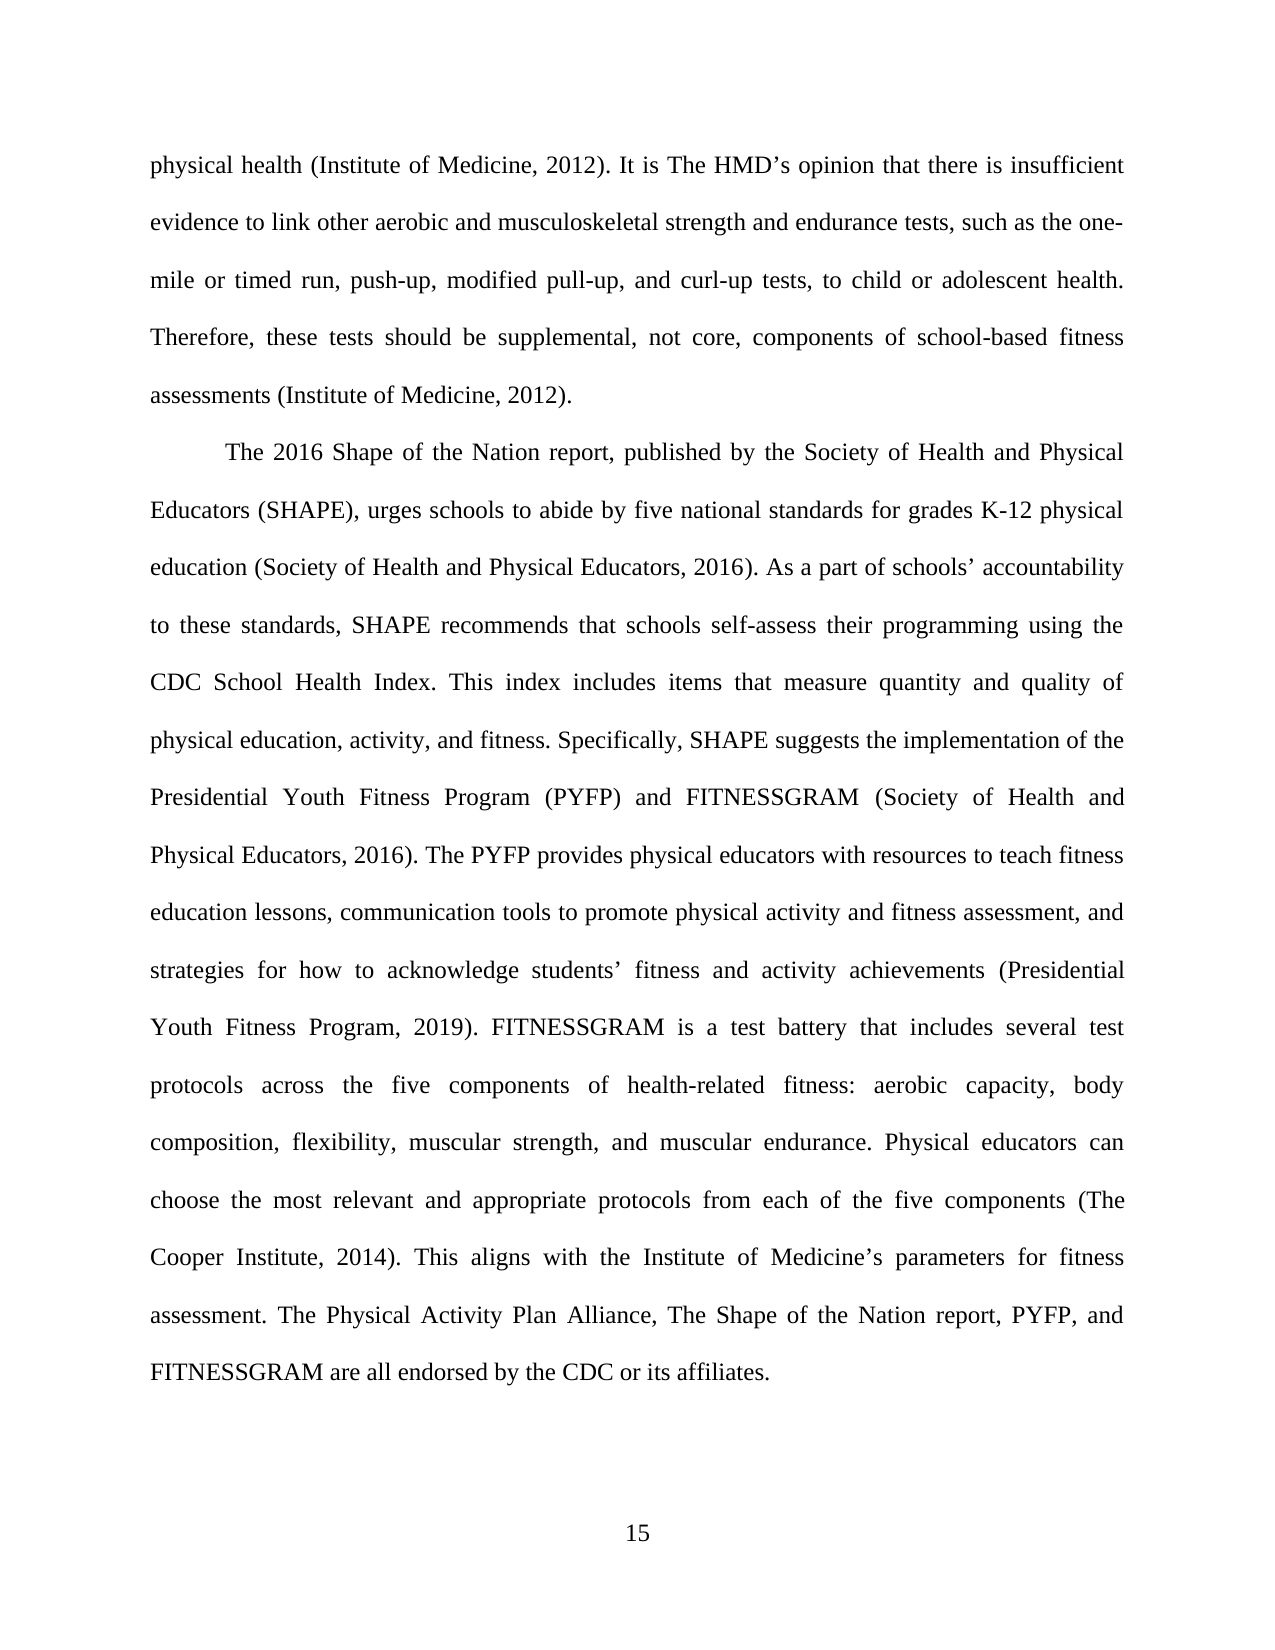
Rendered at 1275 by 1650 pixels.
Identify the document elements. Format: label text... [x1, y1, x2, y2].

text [150, 150, 1125, 409]
text The 2016 Shape of the Nation report, published by the Society of Health and Physical Educators (SHAPE), urges schools to abide by five national standards for grades K-12 physical education (Society of Health and Physical Educators, 2016). As a part of schools’ accountability to these standards, SHAPE recommends that schools self-assess their programming using the CDC School Health Index. This index includes items that measure quantity and quality of physical education, activity, and fitness. Specifically, SHAPE suggests the implementation of the Presidential Youth Fitness Program (PYFP) and FITNESSGRAM (Society of Health and Physical Educators, 2016). The PYFP provides physical educators with resources to teach fitness education lessons, communication tools to promote physical activity and fitness assessment, and strategies for how to acknowledge students’ fitness and activity achievements (Presidential Youth Fitness Program, 2019). FITNESSGRAM is a test battery that includes several test protocols across the five components of health-related fitness: aerobic capacity, body composition, flexibility, muscular strength, and muscular endurance. Physical educators can choose the most relevant and appropriate protocols from each of the five components (The Cooper Institute, 2014). This aligns with the Institute of Medicine’s parameters for fitness assessment. The Physical Activity Plan Alliance, The Shape of the Nation report, PYFP, and FITNESSGRAM are all endorsed by the CDC or its affiliates. [150, 437, 1125, 1386]
